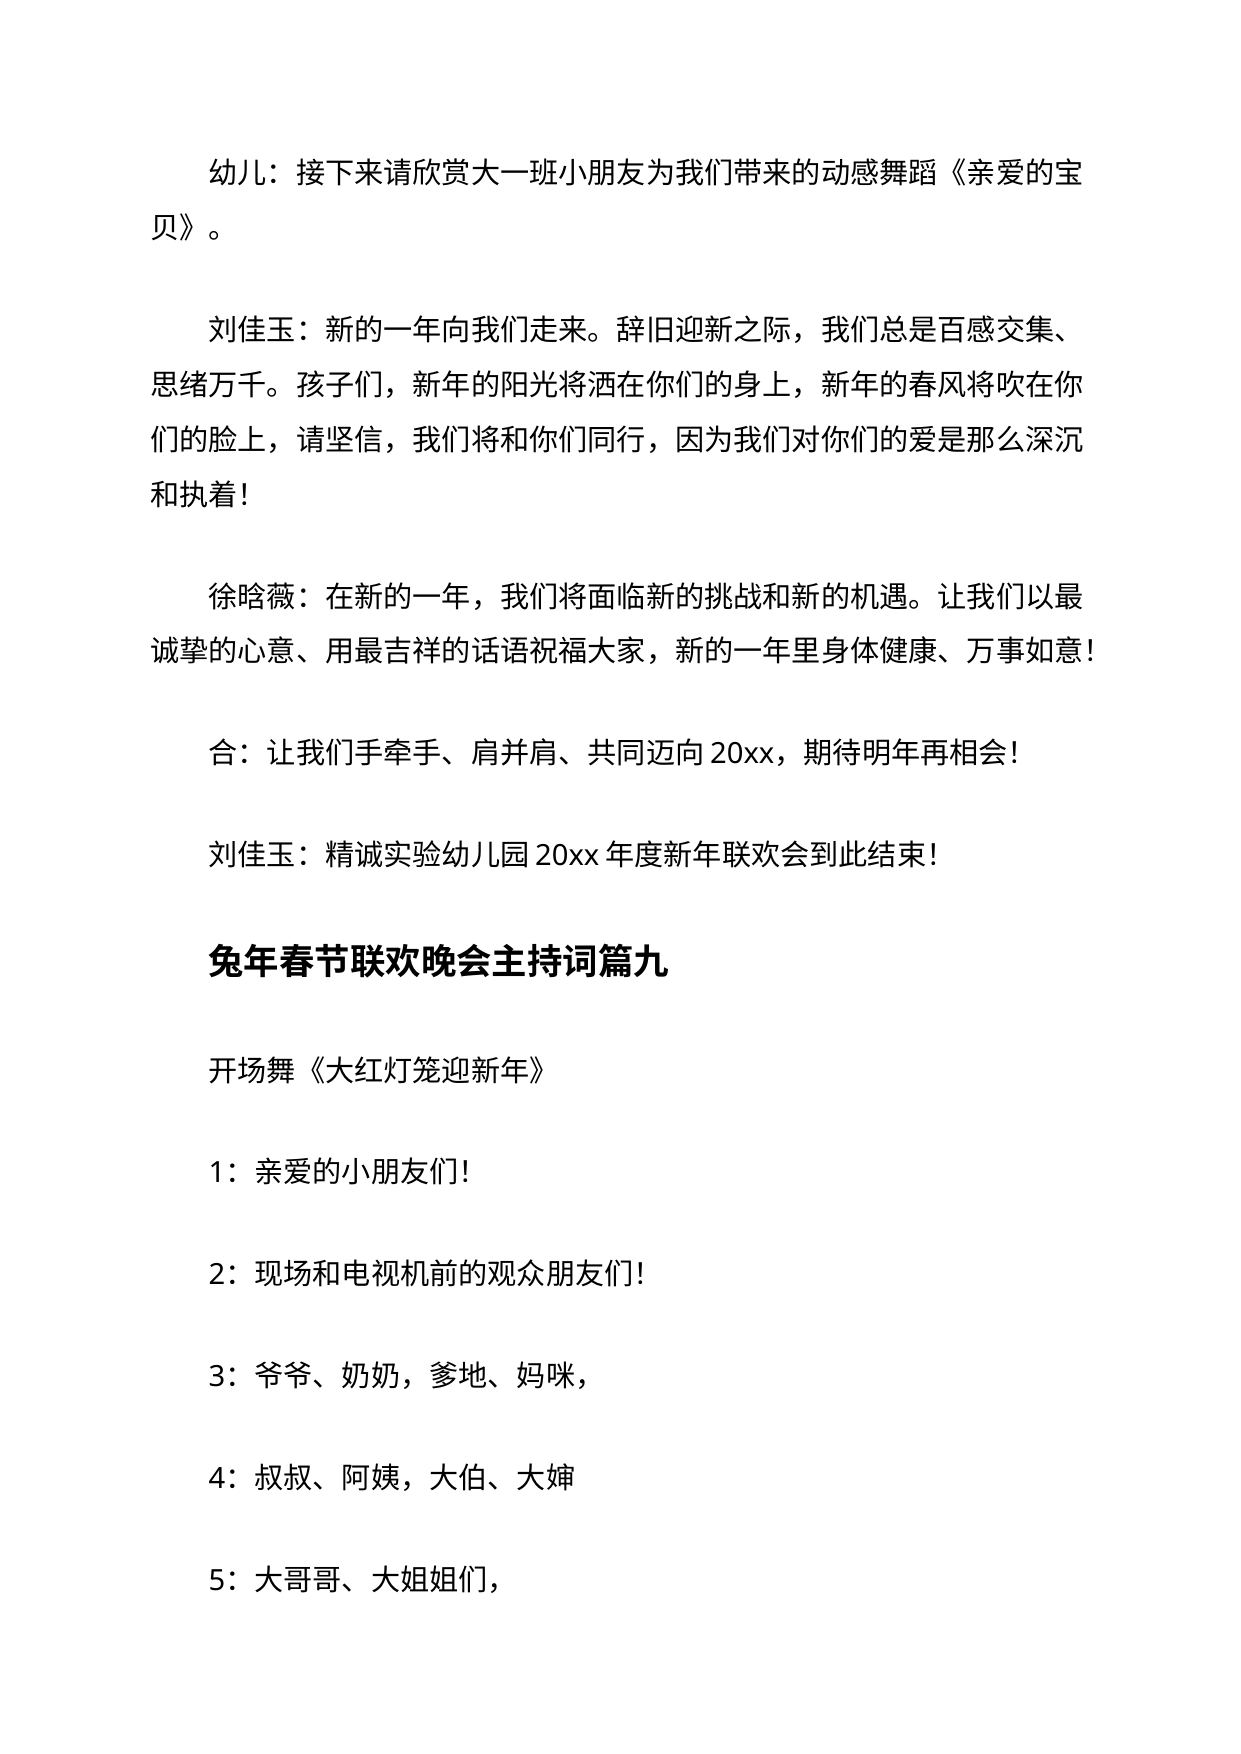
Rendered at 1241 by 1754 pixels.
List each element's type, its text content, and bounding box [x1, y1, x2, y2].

text 3：爷爷、奶奶，爹地、妈咪， [150, 1353, 1090, 1395]
text 刘佳玉：新的一年向我们走来。辞旧迎新之际，我们总是百感交集、思绪万千。孩子们，新年的阳光将洒在你们的身上，新年的春风将吹在你们的脸上，请坚信，我们将和你们同行，因为我们对你们的爱是那么深沉和执着！ [150, 307, 1090, 514]
text 4：叔叔、阿姨，大伯、大婶 [150, 1455, 1090, 1497]
text 1：亲爱的小朋友们！ [150, 1149, 1090, 1191]
text 开场舞《大红灯笼迎新年》 [150, 1047, 1090, 1089]
text 2：现场和电视机前的观众朋友们！ [150, 1251, 1090, 1293]
text 5：大哥哥、大姐姐们， [150, 1557, 1090, 1599]
text 刘佳玉：精诚实验幼儿园20xx年度新年联欢会到此结束！ [150, 832, 1090, 874]
text 合：让我们手牵手、肩并肩、共同迈向20xx，期待明年再相会！ [150, 730, 1090, 772]
text 徐晗薇：在新的一年，我们将面临新的挑战和新的机遇。让我们以最诚挚的心意、用最吉祥的话语祝福大家，新的一年里身体健康、万事如意！ [150, 573, 1090, 670]
text 兔年春节联欢晚会主持词篇九 [150, 934, 1090, 985]
text 幼儿：接下来请欣赏大一班小朋友为我们带来的动感舞蹈《亲爱的宝贝》。 [150, 150, 1090, 247]
